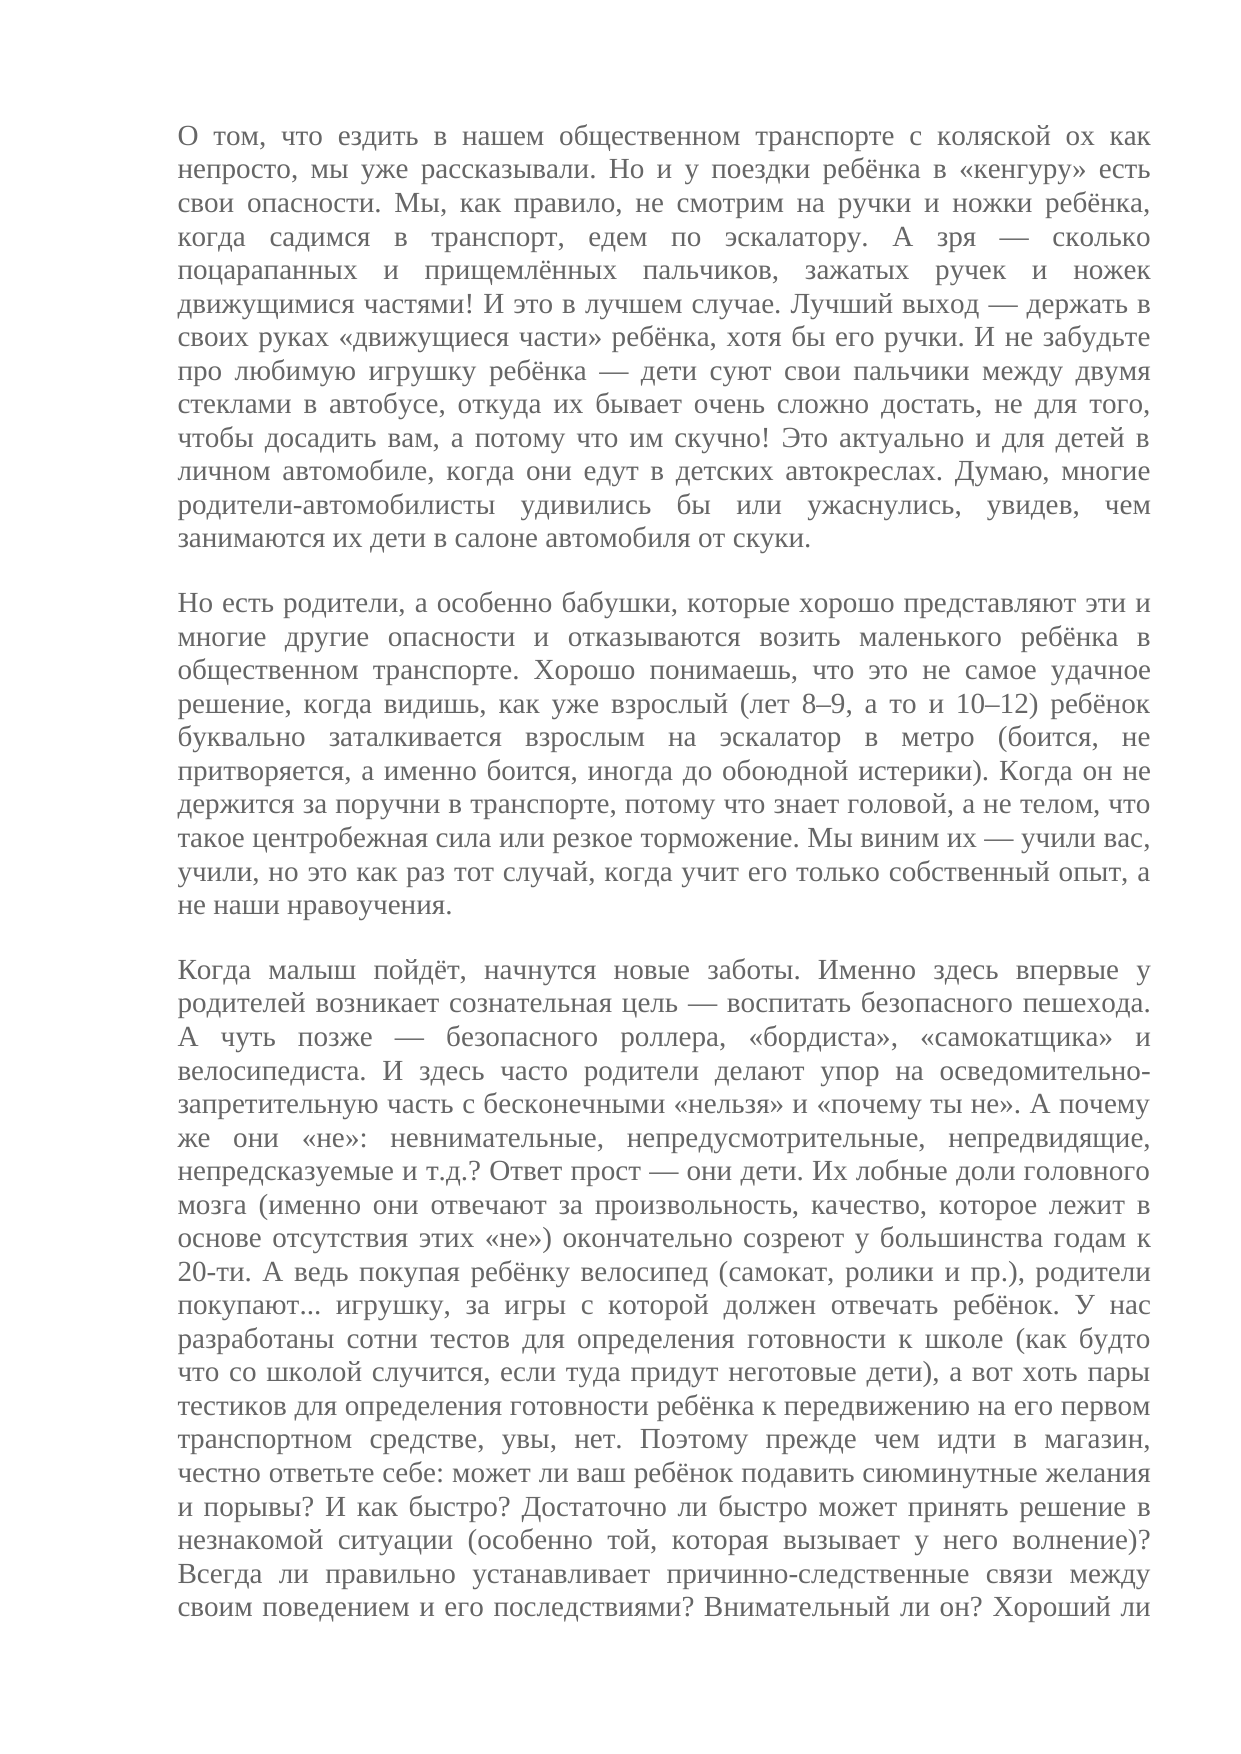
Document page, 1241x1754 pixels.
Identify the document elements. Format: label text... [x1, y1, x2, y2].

text О том, что ездить в нашем общественном транспорте с коляской ох как непросто, мы уже рассказывали. Но и у поездки ребёнка в «кенгуру» есть свои опасности. Мы, как правило, не смотрим на ручки и ножки ребёнка, когда садимся в транспорт, едем по эскалатору. А зря — сколько поцарапанных и прищемлённых пальчиков, зажатых ручек и ножек движущимися частями! И это в лучшем случае. Лучший выход — держать в своих руках «движущиеся части» ребёнка, хотя бы его ручки. И не забудьте про любимую игрушку ребёнка — дети суют свои пальчики между двумя стеклами в автобусе, откуда их бывает очень сложно достать, не для того, чтобы досадить вам, а потому что им скучно! Это актуально и для детей в личном автомобиле, когда они едут в детских автокреслах. Думаю, многие родители-автомобилисты удивились бы или ужаснулись, увидев, чем занимаются их дети в салоне автомобиля от скуки. [177, 118, 1152, 554]
text Но есть родители, а особенно бабушки, которые хорошо представляют эти и многие другие опасности и отказываются возить маленького ребёнка в общественном транспорте. Хорошо понимаешь, что это не самое удачное решение, когда видишь, как уже взрослый (лет 8–9, а то и 10–12) ребёнок буквально заталкивается взрослым на эскалатор в метро (боится, не притворяется, а именно боится, иногда до обоюдной истерики). Когда он не держится за поручни в транспорте, потому что знает головой, а не телом, что такое центробежная сила или резкое торможение. Мы виним их — учили вас, учили, но это как раз тот случай, когда учит его только собственный опыт, а не наши нравоучения. [177, 585, 1152, 921]
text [177, 952, 1152, 1623]
